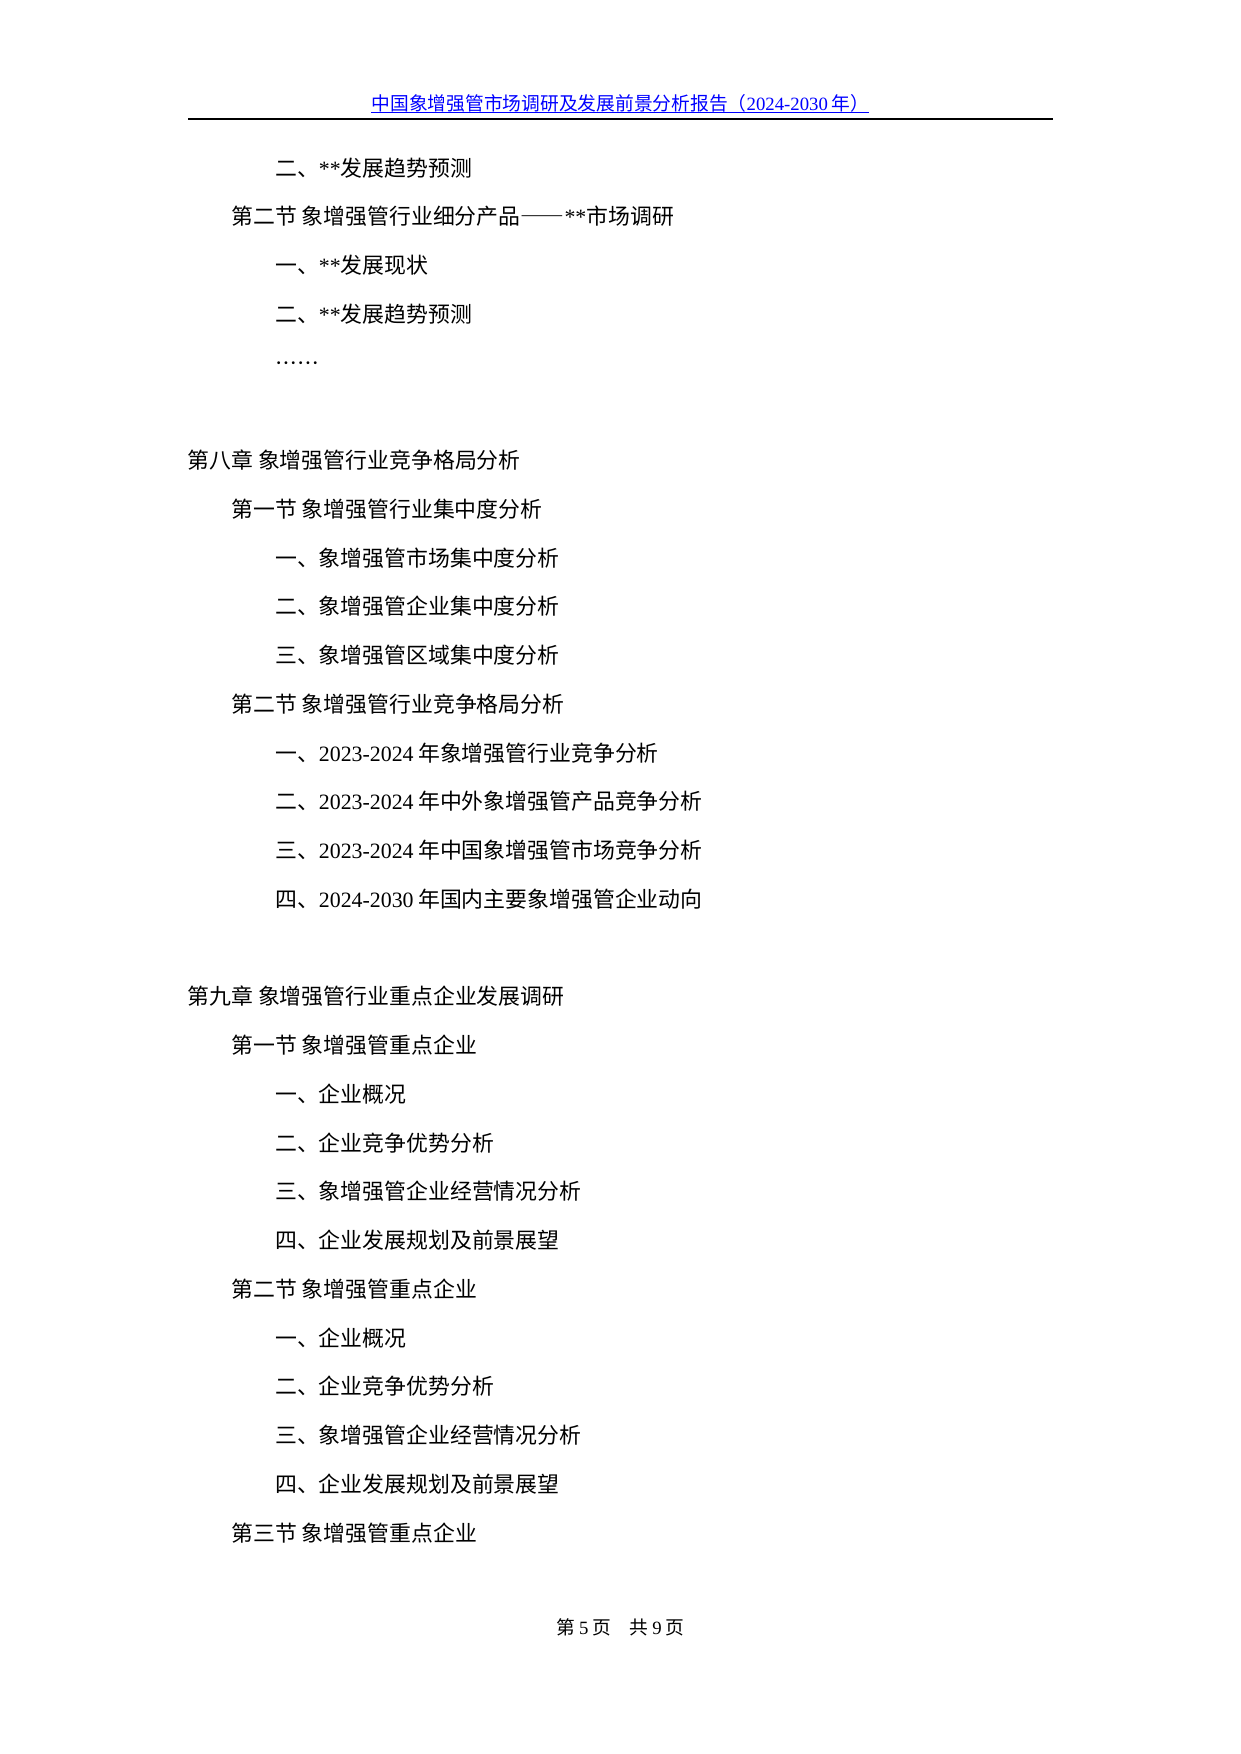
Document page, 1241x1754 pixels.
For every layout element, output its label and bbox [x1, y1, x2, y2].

text [187, 150, 1053, 1548]
